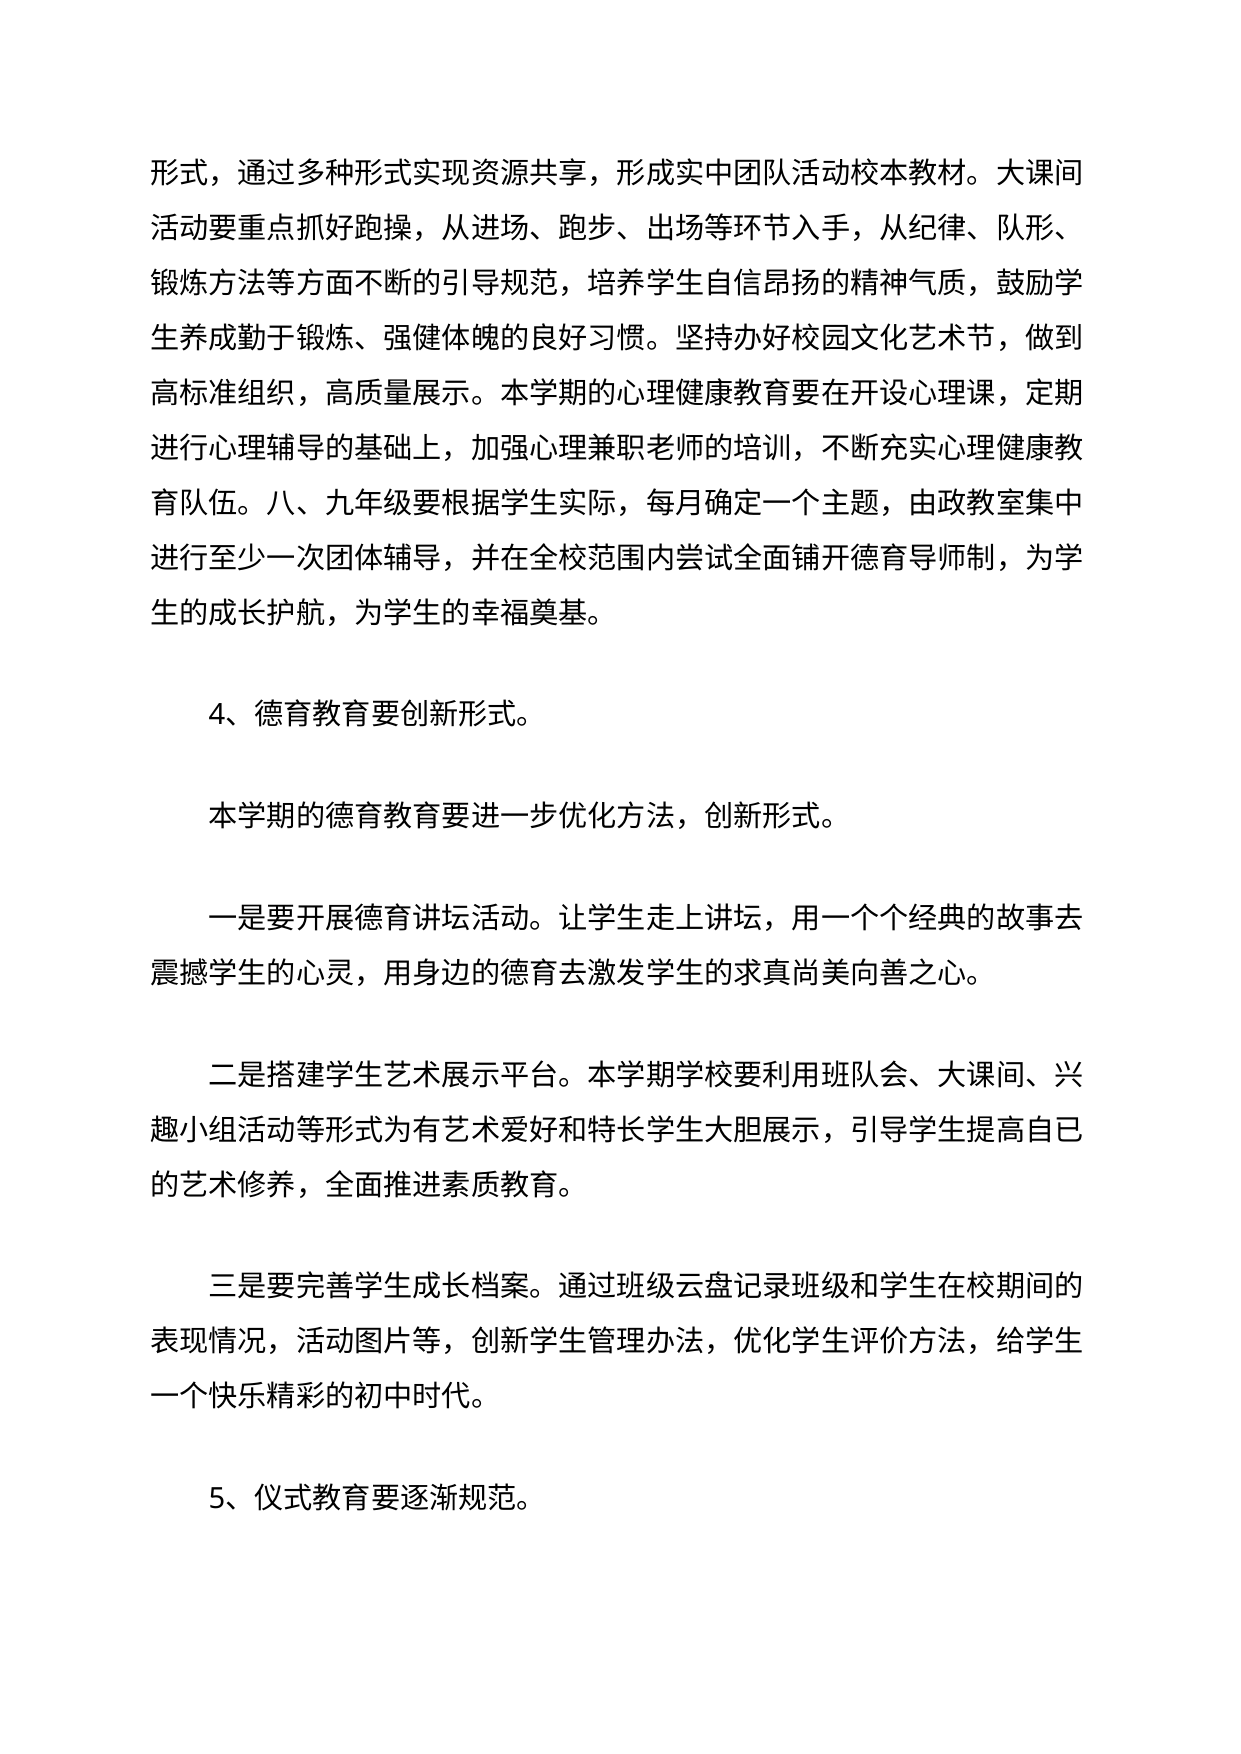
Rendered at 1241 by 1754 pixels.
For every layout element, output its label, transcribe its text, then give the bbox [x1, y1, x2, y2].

text 三是要完善学生成长档案。通过班级云盘记录班级和学生在校期间的表现情况，活动图片等，创新学生管理办法，优化学生评价方法，给学生一个快乐精彩的初中时代。 [150, 1263, 1090, 1415]
text 4、德育教育要创新形式。 [150, 691, 1090, 733]
text 本学期的德育教育要进一步优化方法，创新形式。 [150, 793, 1090, 835]
text 一是要开展德育讲坛活动。让学生走上讲坛，用一个个经典的故事去震撼学生的心灵，用身边的德育去激发学生的求真尚美向善之心。 [150, 895, 1090, 992]
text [150, 150, 1090, 631]
text 二是搭建学生艺术展示平台。本学期学校要利用班队会、大课间、兴趣小组活动等形式为有艺术爱好和特长学生大胆展示，引导学生提高自已的艺术修养，全面推进素质教育。 [150, 1051, 1090, 1203]
text 5、仪式教育要逐渐规范。 [150, 1474, 1090, 1517]
